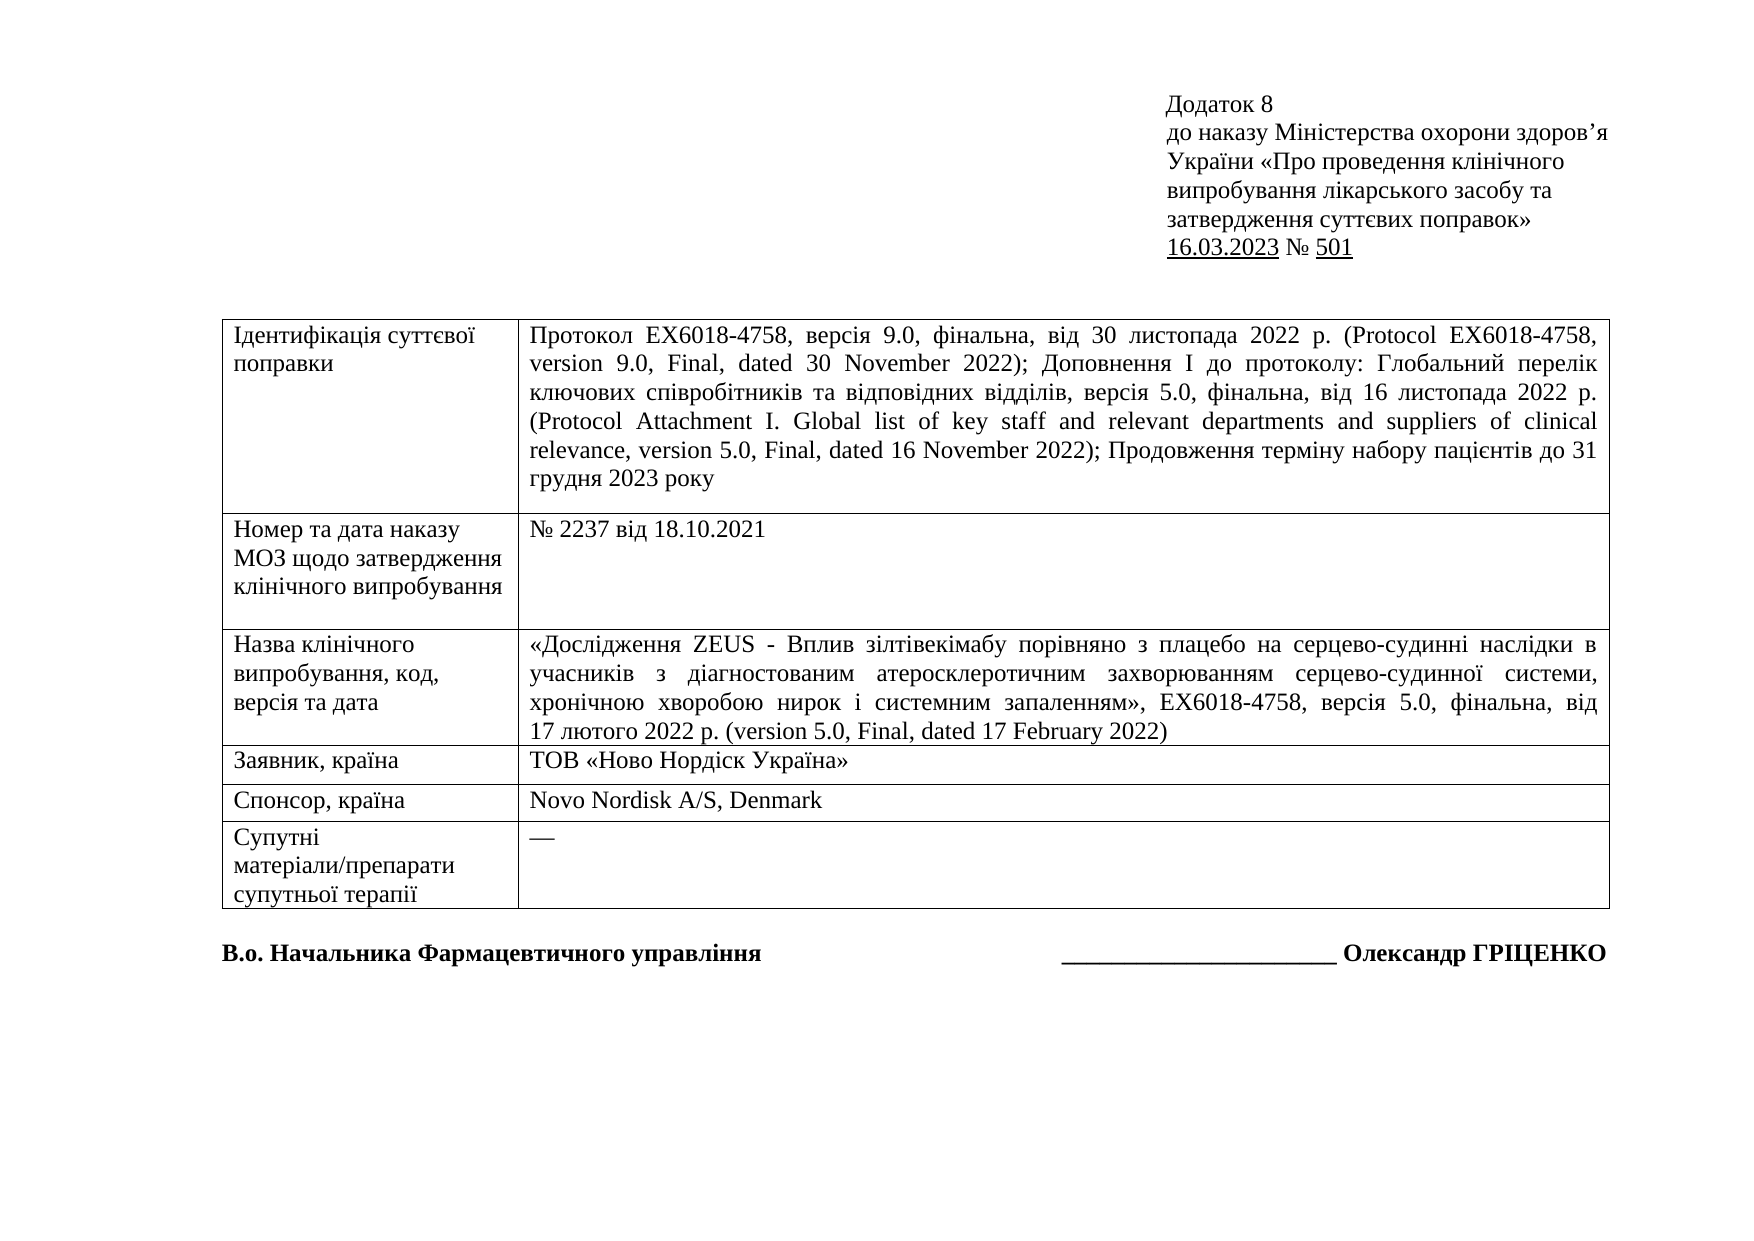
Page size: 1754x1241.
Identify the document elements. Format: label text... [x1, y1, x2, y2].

table_cell Супутні матеріали/препарати супутньої терапії [223, 822, 518, 908]
table_cell ТОВ «Ново Нордіск Україна» [519, 746, 1609, 784]
table_header Протокол EX6018-4758, версія 9.0, фінальна, від 30 листопада 2022 р. (Protocol EX6018-4758, version 9.0, Final, dated 30 November 2022); Доповнення І до протоколу: Глобальний перелік ключових співробітників та відповідних відділів, версія 5.0, фінальна, від 16 листопада 2022 р. (Protocol Attachment I. Global list of key staff and relevant departments and suppliers of clinical relevance, version 5.0, Final, dated 16 November 2022); Продовження терміну набору пацієнтів до 31 грудня 2023 року [519, 320, 1609, 513]
table_header Ідентифікація суттєвої поправки [223, 320, 518, 513]
table_cell «Дослідження ZEUS - Вплив зілтівекімабу порівняно з плацебо на серцево-судинні наслідки в учасників з діагностованим атеросклеротичним захворюванням серцево-судинної системи, хронічною хворобою нирок і системним запаленням», EX6018-4758, версія 5.0, фінальна, від 17 лютого 2022 р. (version 5.0, Final, dated 17 February 2022) [519, 630, 1609, 744]
text 16.03.2023 № 501 [1167, 232, 1624, 261]
table_cell Novo Nordisk A/S, Denmark [519, 785, 1609, 821]
text В.о. Начальника Фармацевтичного управління ______________________ Олександр ГРІЦЕНКО [222, 938, 1624, 967]
text до наказу Міністерства охорони здоров’я України «Про проведення клінічного випробування лікарського засобу та затвердження суттєвих поправок» [1167, 117, 1624, 232]
table_cell Номер та дата наказу МОЗ щодо затвердження клінічного випробування [223, 514, 518, 628]
table_cell Спонсор, країна [223, 785, 518, 821]
table_cell Назва клінічного випробування, код, версія та дата [223, 630, 518, 744]
table_cell № 2237 від 18.10.2021 [519, 514, 1609, 628]
text Додаток 8 [222, 89, 1624, 117]
table_cell Заявник, країна [223, 746, 518, 784]
table_cell ― [519, 822, 1609, 908]
